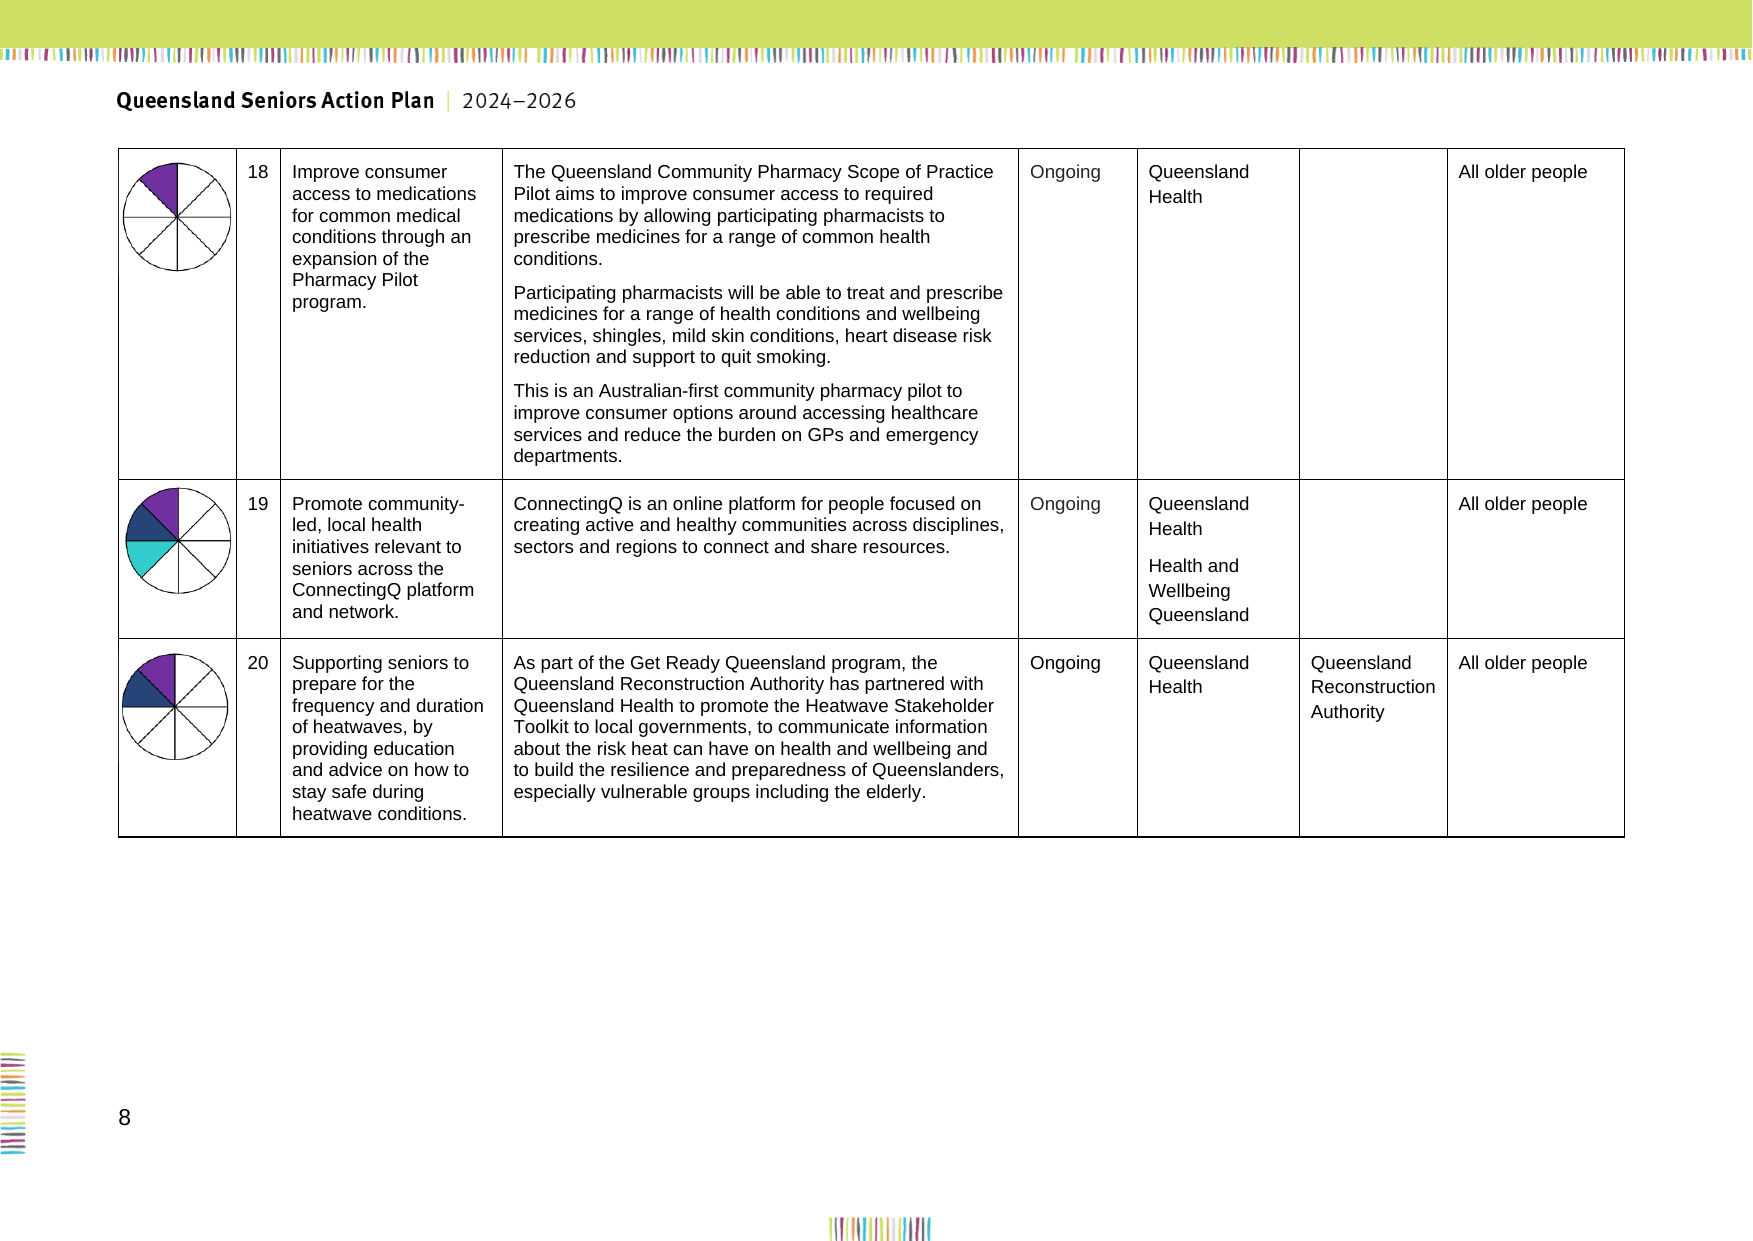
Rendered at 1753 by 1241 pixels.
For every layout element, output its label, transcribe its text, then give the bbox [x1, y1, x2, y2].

table_cell ConnectingQ is an online platform for people focused on creating active and healthy communities across disciplines, sectors and regions to connect and share resources. [503, 480, 1018, 638]
table_cell 19 [237, 480, 280, 638]
table_cell Queensland Health [1138, 639, 1299, 836]
table_cell The Queensland Community Pharmacy Scope of Practice Pilot aims to improve consumer access to required medications by allowing participating pharmacists to prescribe medicines for a range of common health conditions. Participating pharmacists will be able to treat and prescribe medicines for a range of health conditions and wellbeing services, shingles, mild skin conditions, heart disease risk reduction and support to quit smoking. This is an Australian-first community pharmacy pilot to improve consumer options around accessing healthcare services and reduce the burden on GPs and emergency departments. [503, 149, 1018, 479]
table_cell [1300, 480, 1447, 638]
table_cell As part of the Get Ready Queensland program, the Queensland Reconstruction Authority has partnered with Queensland Health to promote the Heatwave Stakeholder Toolkit to local governments, to communicate information about the risk heat can have on health and wellbeing and to build the resilience and preparedness of Queenslanders, especially vulnerable groups including the elderly. [503, 639, 1018, 836]
table_cell All older people [1448, 480, 1624, 638]
table_cell Ongoing [1019, 480, 1137, 638]
table_cell All older people [1448, 149, 1624, 479]
table_cell Improve consumer access to medications for common medical conditions through an expansion of the Pharmacy Pilot program. [281, 149, 502, 479]
table_cell [119, 277, 236, 479]
picture [0, 1046, 1753, 1241]
table_cell Queensland Reconstruction Authority [1300, 639, 1447, 836]
picture [0, 0, 1753, 130]
table_cell [119, 149, 236, 159]
table_cell 18 [237, 149, 280, 479]
table_cell 20 [237, 639, 280, 836]
table_cell Ongoing [1019, 149, 1137, 479]
table_cell All older people [1448, 639, 1624, 836]
picture [118, 650, 235, 763]
table_cell [119, 480, 236, 638]
picture [120, 484, 236, 598]
table_cell Queensland Health Health and Wellbeing Queensland [1138, 480, 1299, 638]
picture [118, 159, 236, 277]
table_cell [119, 639, 236, 836]
table_cell [1300, 149, 1447, 479]
table_cell Ongoing [1019, 639, 1137, 836]
table_cell Supporting seniors to prepare for the frequency and duration of heatwaves, by providing education and advice on how to stay safe during heatwave conditions. [281, 639, 502, 836]
table_cell Queensland Health [1138, 149, 1299, 479]
table_cell Promote community-led, local health initiatives relevant to seniors across the ConnectingQ platform and network. [281, 480, 502, 638]
